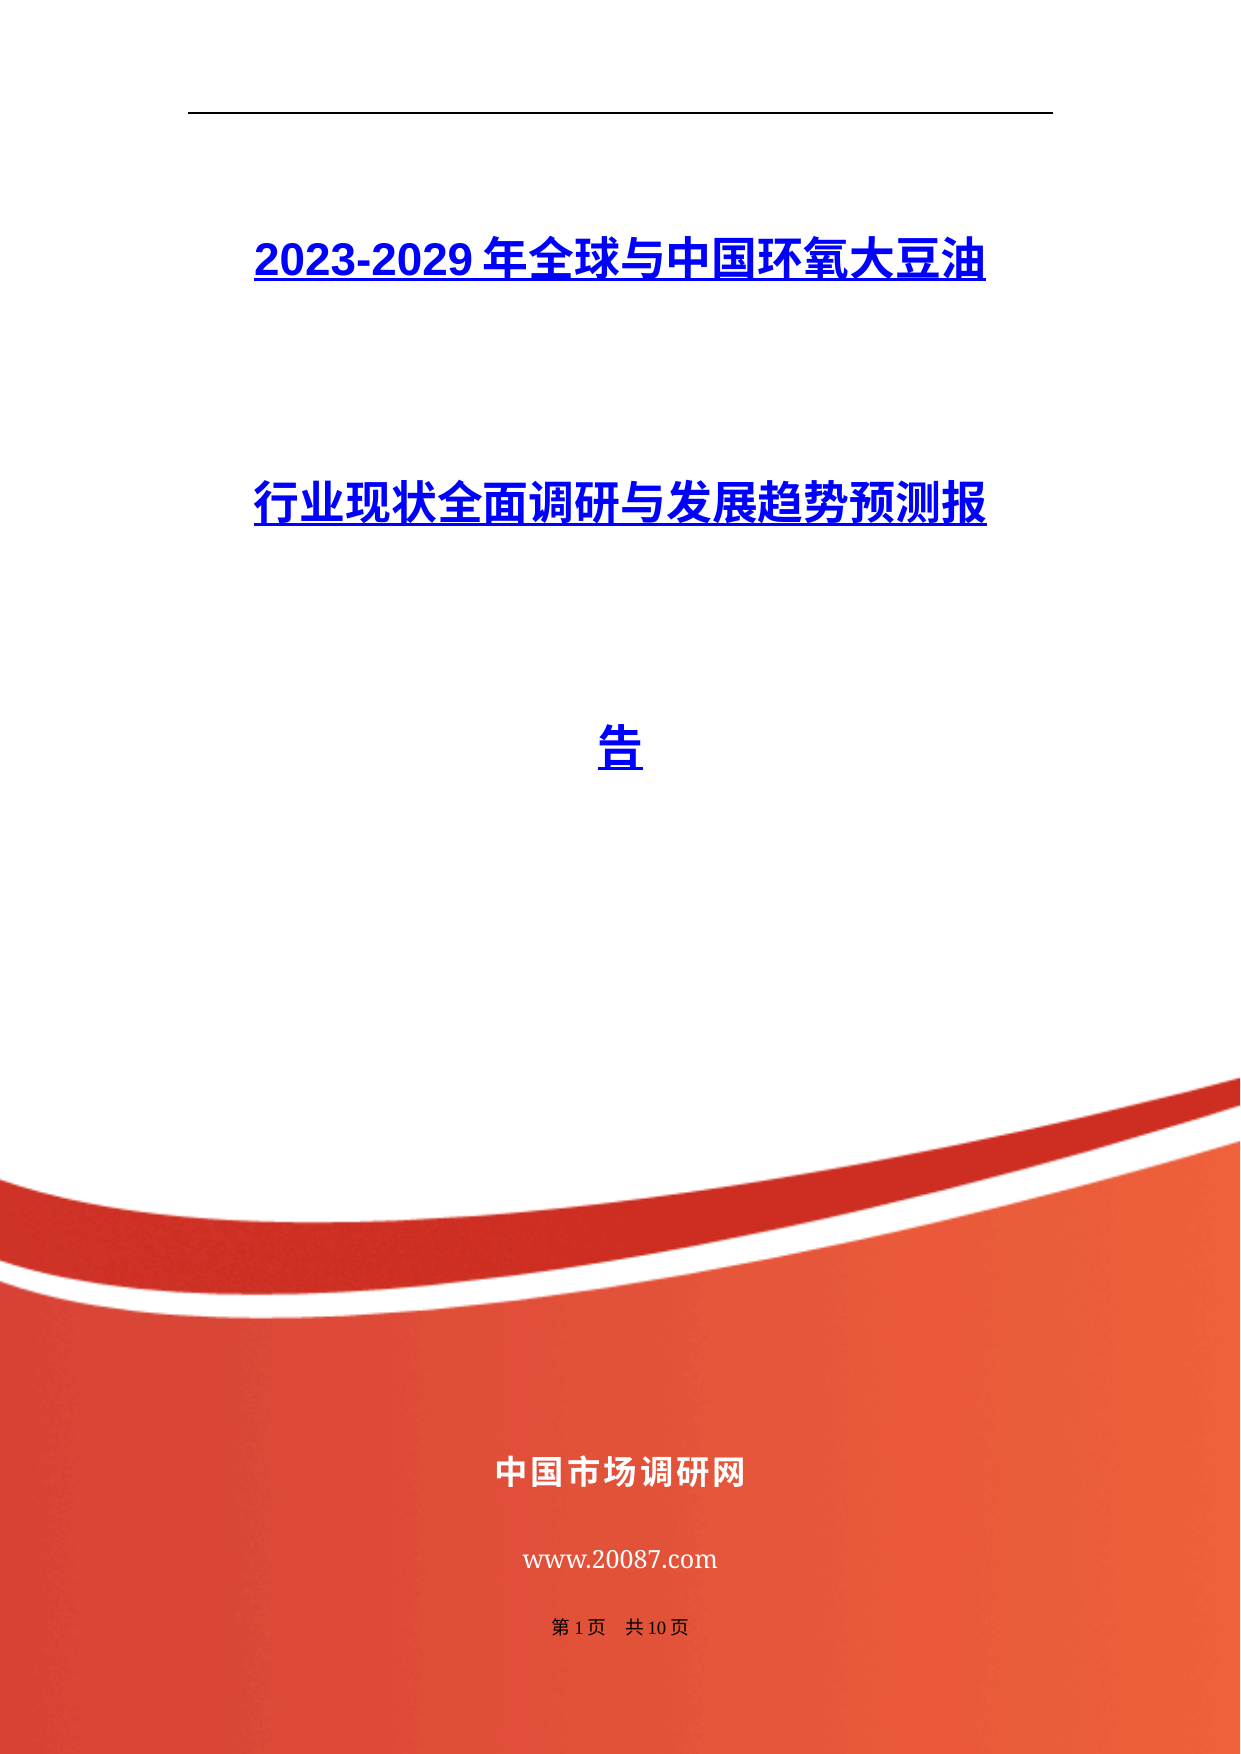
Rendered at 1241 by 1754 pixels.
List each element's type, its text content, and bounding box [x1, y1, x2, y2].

table_header 2023-2029年全球与中国环氧大豆油行业现状全面调研与发展趋势预测报告 [188, 207, 1053, 871]
picture [0, 1006, 1241, 1754]
text www.20087.com [187, 1526, 1053, 1591]
subtitle 中国市场调研网 [187, 1437, 1053, 1502]
